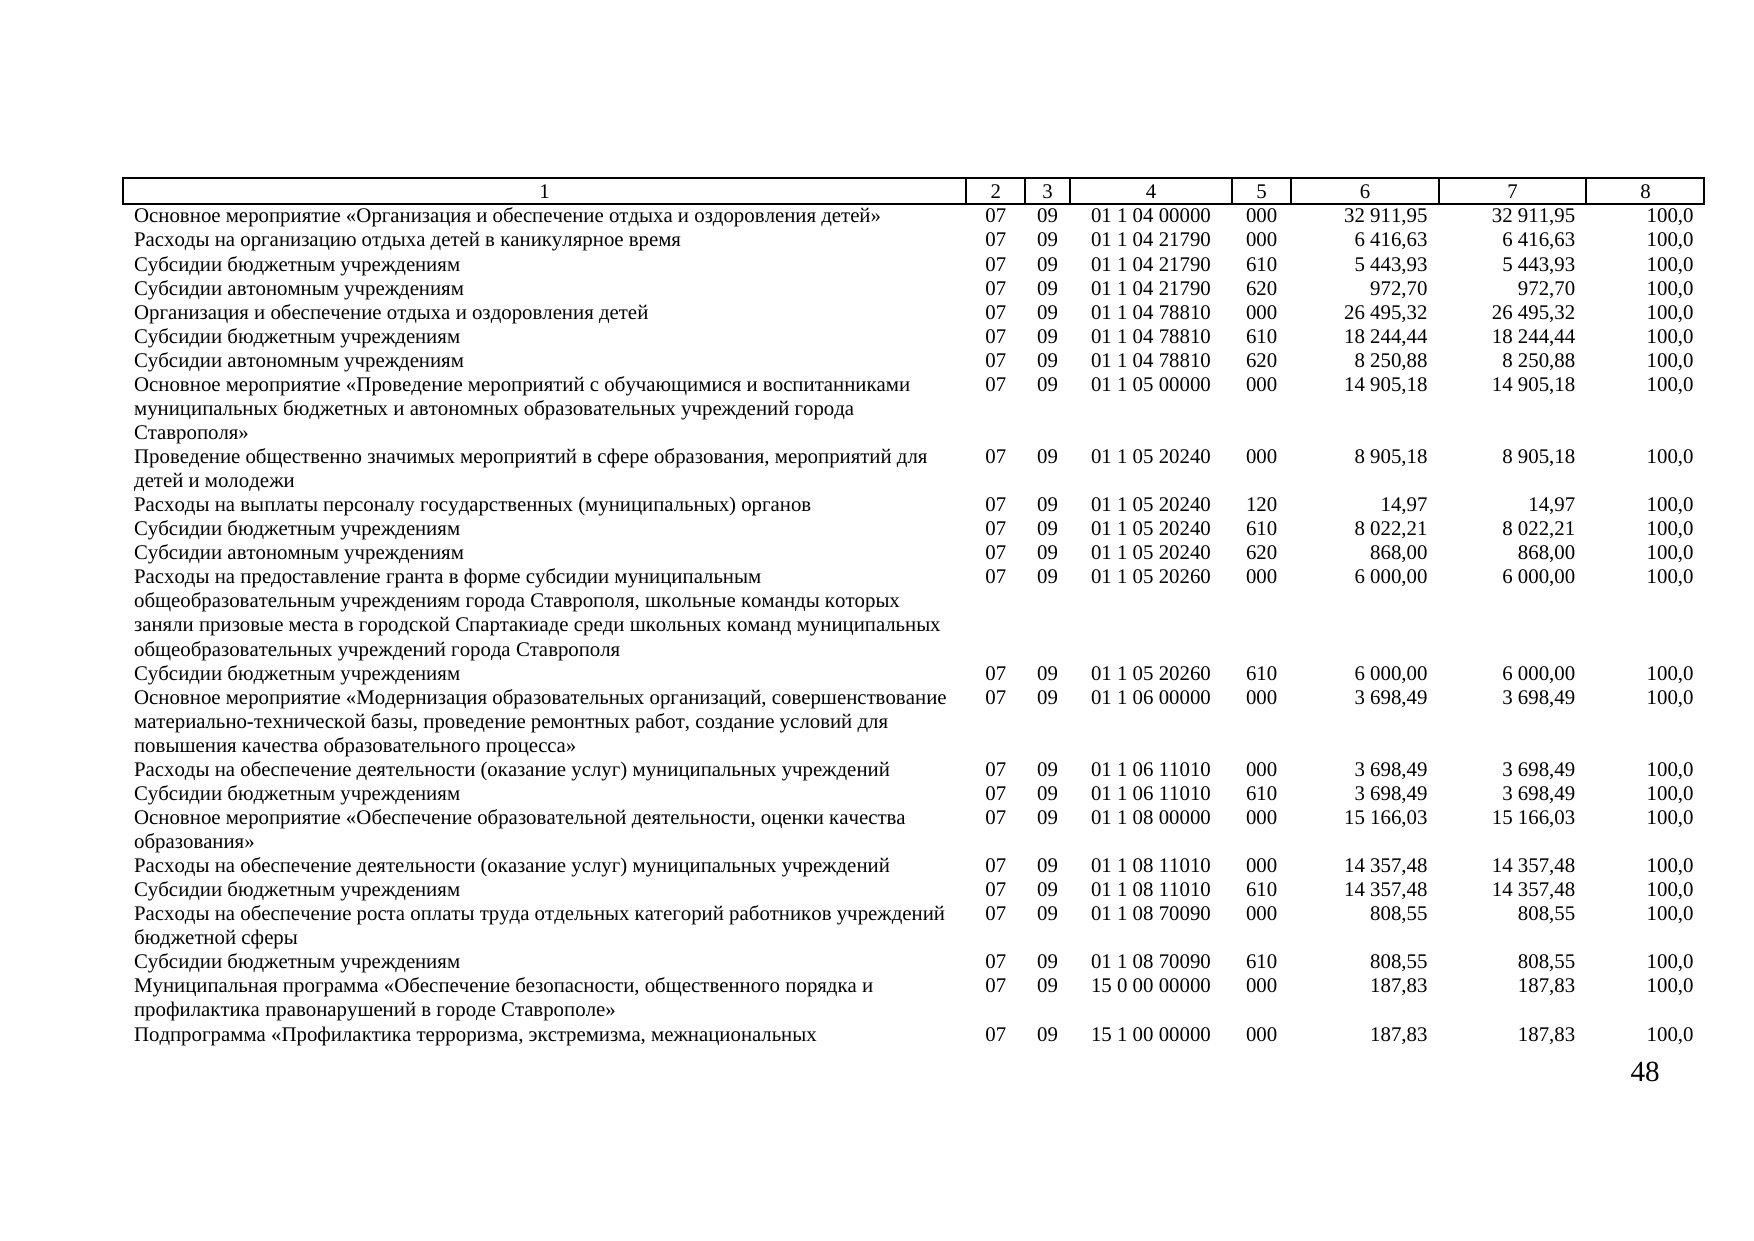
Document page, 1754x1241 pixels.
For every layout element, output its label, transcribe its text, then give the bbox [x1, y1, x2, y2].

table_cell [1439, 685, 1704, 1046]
table_header 7 [1440, 179, 1585, 203]
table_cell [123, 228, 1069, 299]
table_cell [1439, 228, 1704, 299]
table_header 3 [1026, 179, 1069, 203]
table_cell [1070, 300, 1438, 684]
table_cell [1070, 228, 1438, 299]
table_header 8 [1587, 179, 1703, 203]
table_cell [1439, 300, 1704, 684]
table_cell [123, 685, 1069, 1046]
table_header 2 [967, 179, 1024, 203]
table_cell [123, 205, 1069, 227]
table_header 1 [124, 179, 965, 203]
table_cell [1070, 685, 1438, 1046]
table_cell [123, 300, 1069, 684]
table_header 4 [1071, 179, 1231, 203]
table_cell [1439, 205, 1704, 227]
table_header 6 [1292, 179, 1438, 203]
table_header 5 [1233, 179, 1290, 203]
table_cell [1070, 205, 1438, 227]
